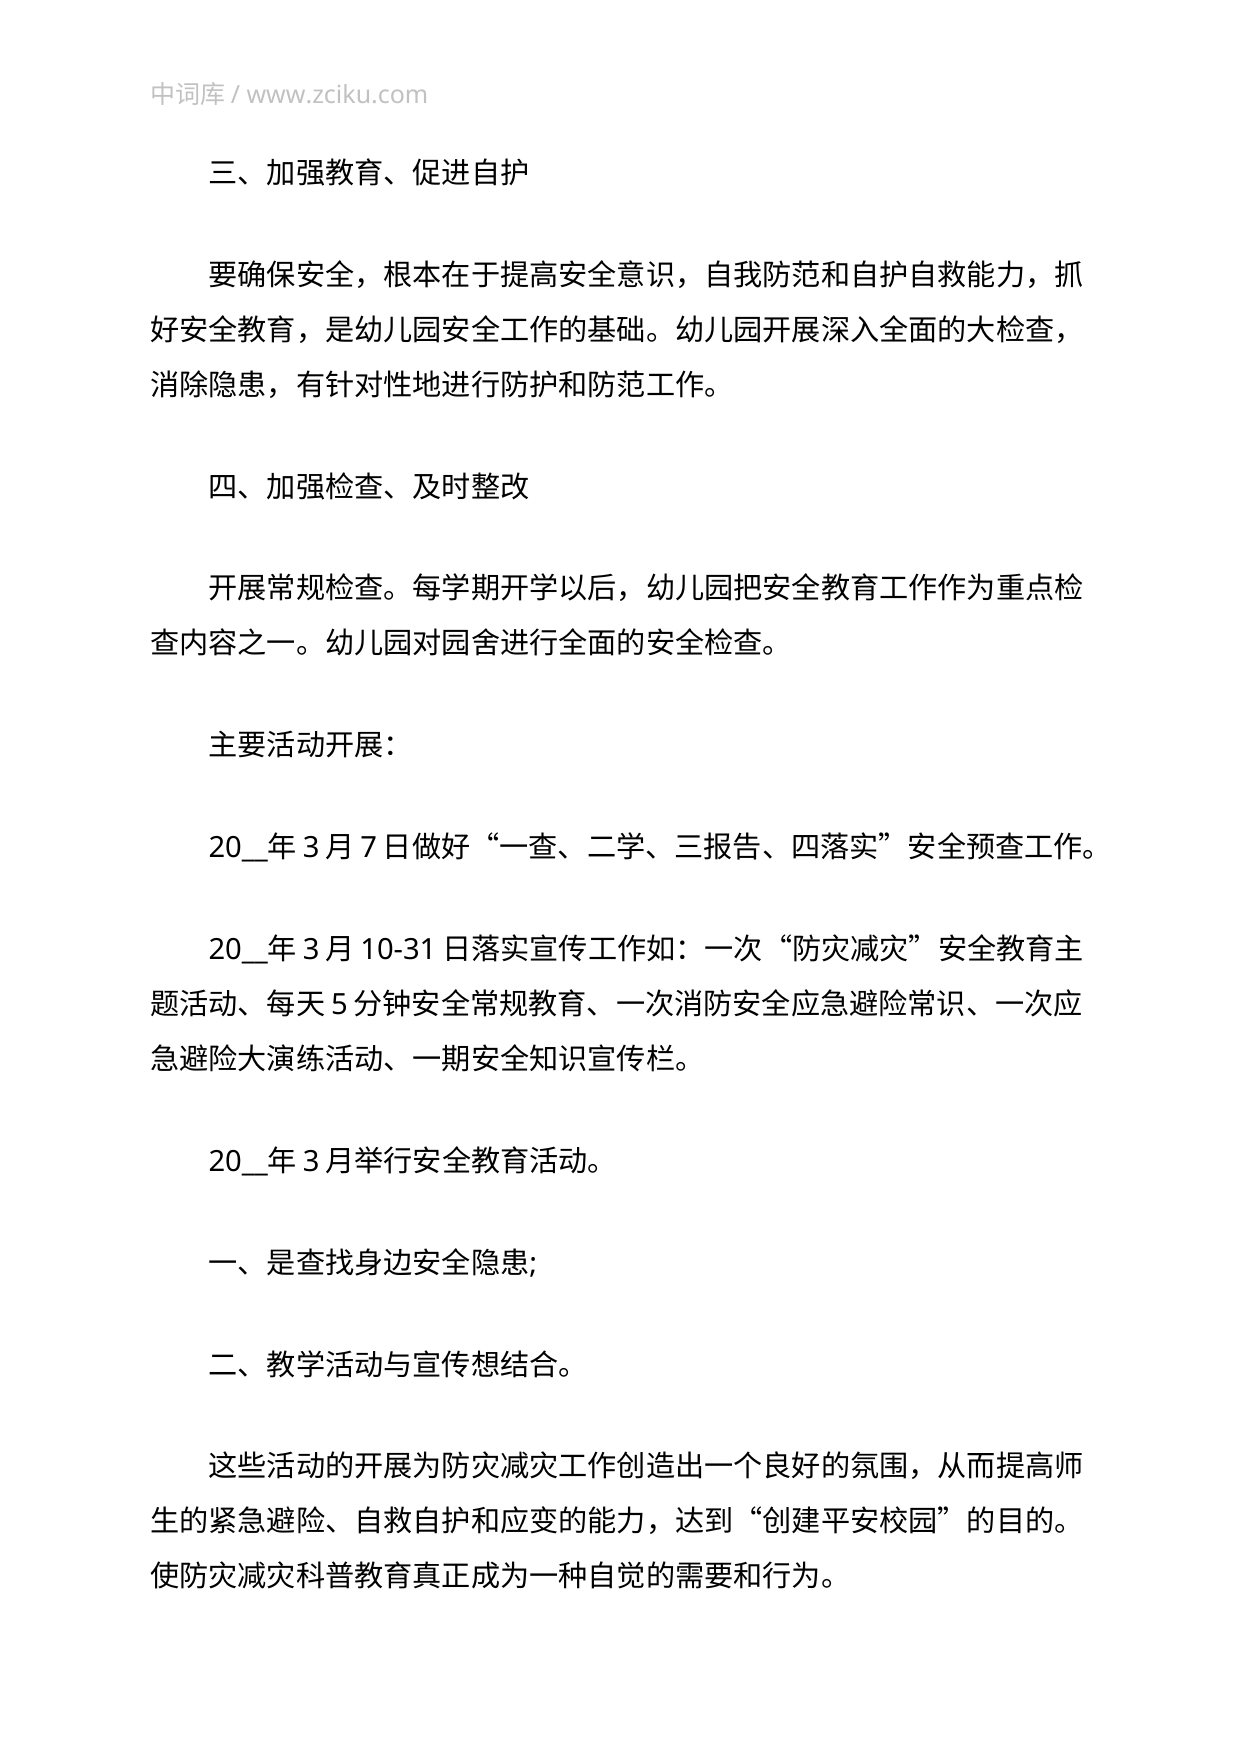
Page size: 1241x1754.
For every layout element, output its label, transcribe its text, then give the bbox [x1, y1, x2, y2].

text 20__年3月7日做好“一查、二学、三报告、四落实”安全预查工作。 [150, 823, 1090, 866]
text 20__年3月10-31日落实宣传工作如：一次“防灾减灾”安全教育主题活动、每天5分钟安全常规教育、一次消防安全应急避险常识、一次应急避险大演练活动、一期安全知识宣传栏。 [150, 926, 1090, 1078]
text 二、教学活动与宣传想结合。 [150, 1341, 1090, 1383]
text 要确保安全，根本在于提高安全意识，自我防范和自护自救能力，抓好安全教育，是幼儿园安全工作的基础。幼儿园开展深入全面的大检查，消除隐患，有针对性地进行防护和防范工作。 [150, 252, 1090, 404]
text 开展常规检查。每学期开学以后，幼儿园把安全教育工作作为重点检查内容之一。幼儿园对园舍进行全面的安全检查。 [150, 565, 1090, 662]
text 20__年3月举行安全教育活动。 [150, 1137, 1090, 1180]
text 四、加强检查、及时整改 [150, 463, 1090, 506]
text 三、加强教育、促进自护 [150, 150, 1090, 192]
text 一、是查找身边安全隐患; [150, 1239, 1090, 1282]
text 主要活动开展： [150, 722, 1090, 764]
text 这些活动的开展为防灾减灾工作创造出一个良好的氛围，从而提高师生的紧急避险、自救自护和应变的能力，达到“创建平安校园”的目的。使防灾减灾科普教育真正成为一种自觉的需要和行为。 [150, 1443, 1090, 1595]
